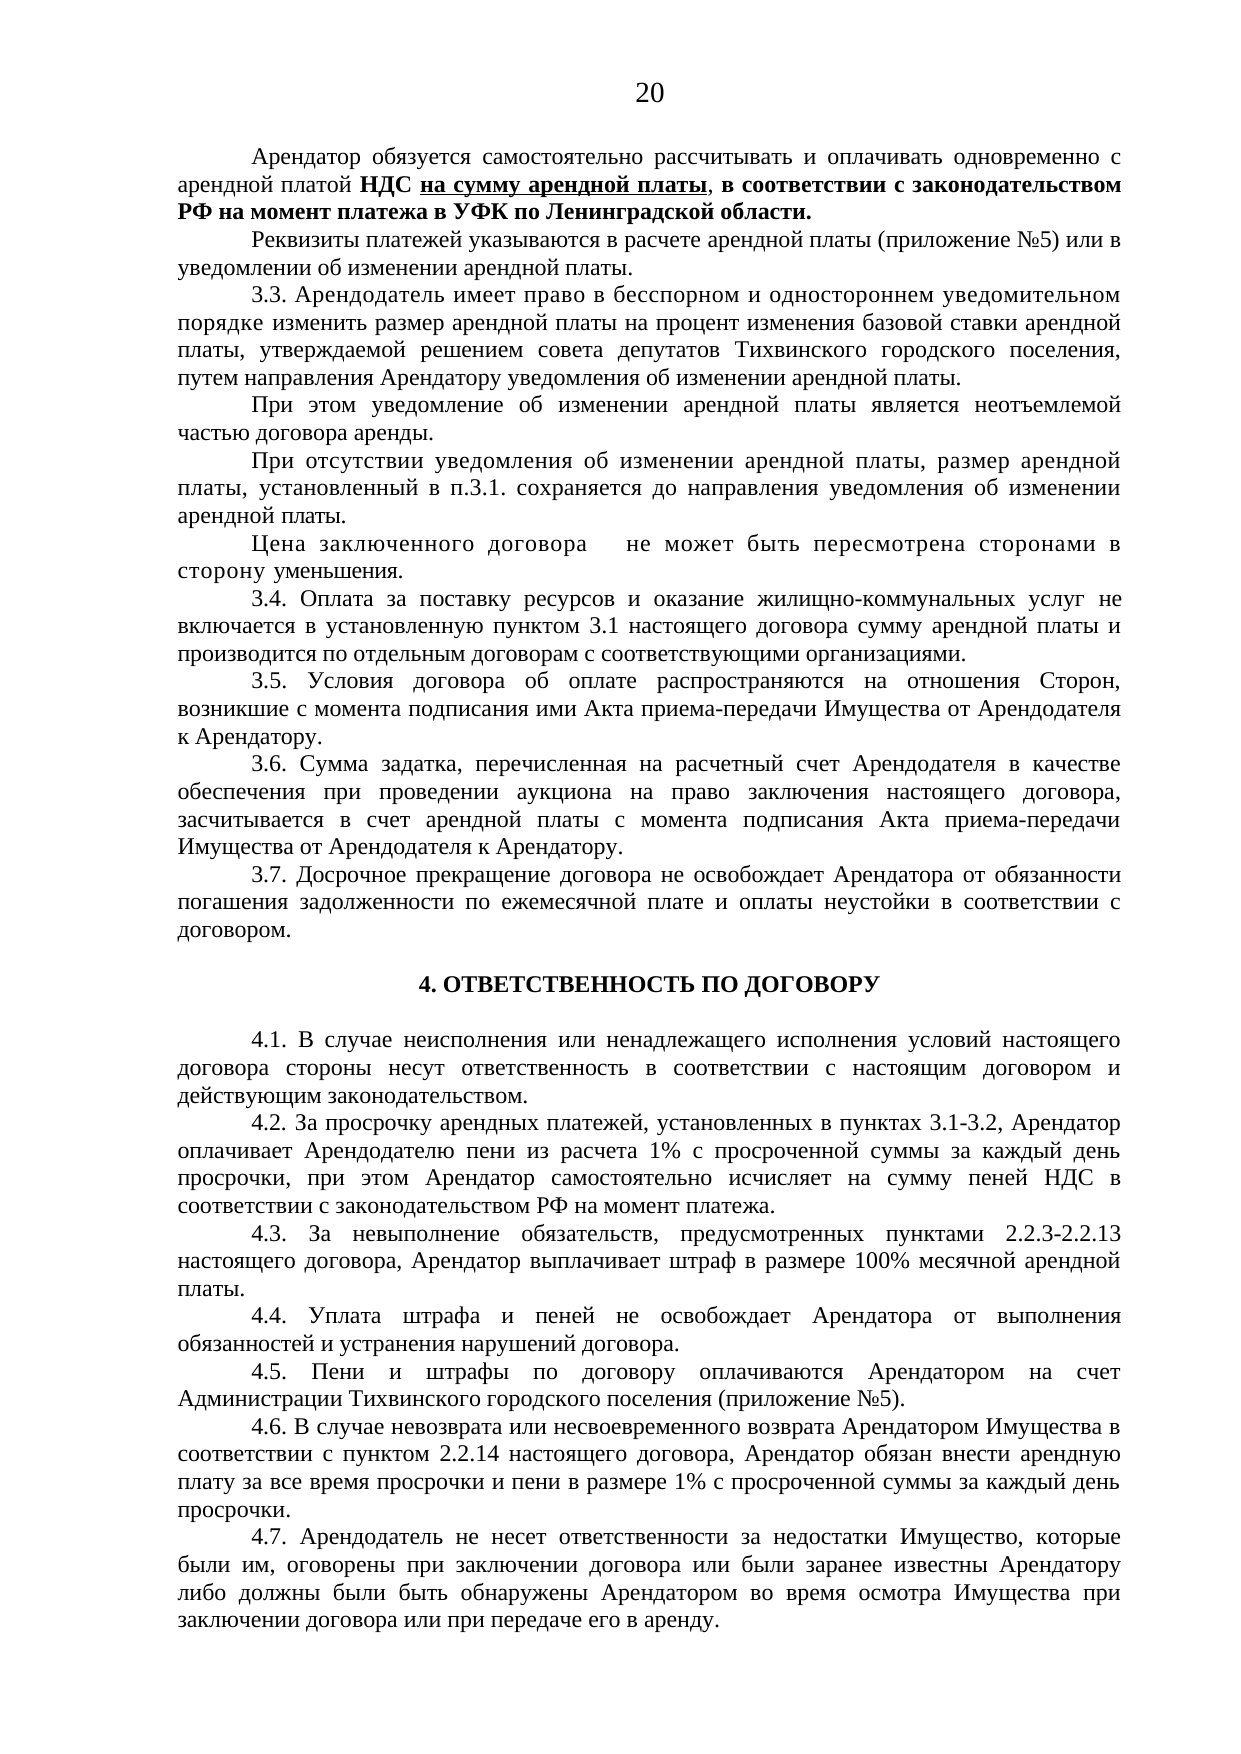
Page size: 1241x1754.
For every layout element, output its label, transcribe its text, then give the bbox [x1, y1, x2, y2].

text 4.1. В случае неисполнения или ненадлежащего исполнения условий настоящего договора стороны несут ответственность в соответствии с настоящим договором и действующим законодательством. [177, 1025, 1122, 1108]
text 4.3. За невыполнение обязательств, предусмотренных пунктами 2.2.3-2.2.13 настоящего договора, Арендатор выплачивает штраф в размере 100% месячной арендной платы. [177, 1219, 1122, 1301]
text Реквизиты платежей указываются в расчете арендной платы (приложение №5) или в уведомлении об изменении арендной платы. [177, 225, 1122, 280]
text 3.6. Сумма задатка, перечисленная на расчетный счет Арендодателя в качестве обеспечения при проведении аукциона на право заключения настоящего договора, засчитывается в счет арендной платы с момента подписания Акта приема-передачи Имущества от Арендодателя к Арендатору. [177, 749, 1122, 860]
text 4.6. В случае невозврата или несвоевременного возврата Арендатором Имущества в соответствии с пунктом 2.2.14 настоящего договора, Арендатор обязан внести арендную плату за все время просрочки и пени в размере 1% с просроченной суммы за каждый день просрочки. [177, 1412, 1122, 1522]
text 3.4. Оплата за поставку ресурсов и оказание жилищно-коммунальных услуг не включается в установленную пунктом 3.1 настоящего договора сумму арендной платы и производится по отдельным договорам с соответствующими организациями. [177, 584, 1122, 667]
text При отсутствии уведомления об изменении арендной платы, размер арендной платы, установленный в п.3.1. сохраняется до направления уведомления об изменении арендной платы. [177, 446, 1122, 528]
text 4.2. За просрочку арендных платежей, установленных в пунктах 3.1-3.2, Арендатор оплачивает Арендодателю пени из расчета 1% с просроченной суммы за каждый день просрочки, при этом Арендатор самостоятельно исчисляет на сумму пеней НДС в соответствии с законодательством РФ на момент платежа. [177, 1108, 1122, 1219]
text 3.7. Досрочное прекращение договора не освобождает Арендатора от обязанности погашения задолженности по ежемесячной плате и оплаты неустойки в соответствии с договором. [177, 860, 1122, 943]
text 4. ОТВЕТСТВЕННОСТЬ ПО ДОГОВОРУ [177, 970, 1122, 998]
text 4.5. Пени и штрафы по договору оплачиваются Арендатором на счет Администрации Тихвинского городского поселения (приложение №5). [177, 1357, 1122, 1412]
text 4.7. Арендодатель не несет ответственности за недостатки Имущество, которые были им, оговорены при заключении договора или были заранее известны Арендатору либо должны были быть обнаружены Арендатором во время осмотра Имущества при заключении договора или при передаче его в аренду. [177, 1522, 1122, 1633]
text 3.3. Арендодатель имеет право в бесспорном и одностороннем уведомительном порядке изменить размер арендной платы на процент изменения базовой ставки арендной платы, утверждаемой решением совета депутатов Тихвинского городского поселения, путем направления Арендатору уведомления об изменении арендной платы. [177, 280, 1122, 391]
text Цена заключенного договора не может быть пересмотрена сторонами в сторону уменьшения. [177, 528, 1122, 584]
text Арендатор обязуется самостоятельно рассчитывать и оплачивать одновременно с арендной платой НДС на сумму арендной платы, в соответствии с законодательством РФ на момент платежа в УФК по Ленинградской области. [177, 142, 1122, 225]
text 3.5. Условия договора об оплате распространяются на отношения Сторон, возникшие с момента подписания ими Акта приема-передачи Имущества от Арендодателя к Арендатору. [177, 667, 1122, 749]
text При этом уведомление об изменении арендной платы является неотъемлемой частью договора аренды. [177, 391, 1122, 446]
text 4.4. Уплата штрафа и пеней не освобождает Арендатора от выполнения обязанностей и устранения нарушений договора. [177, 1301, 1122, 1357]
